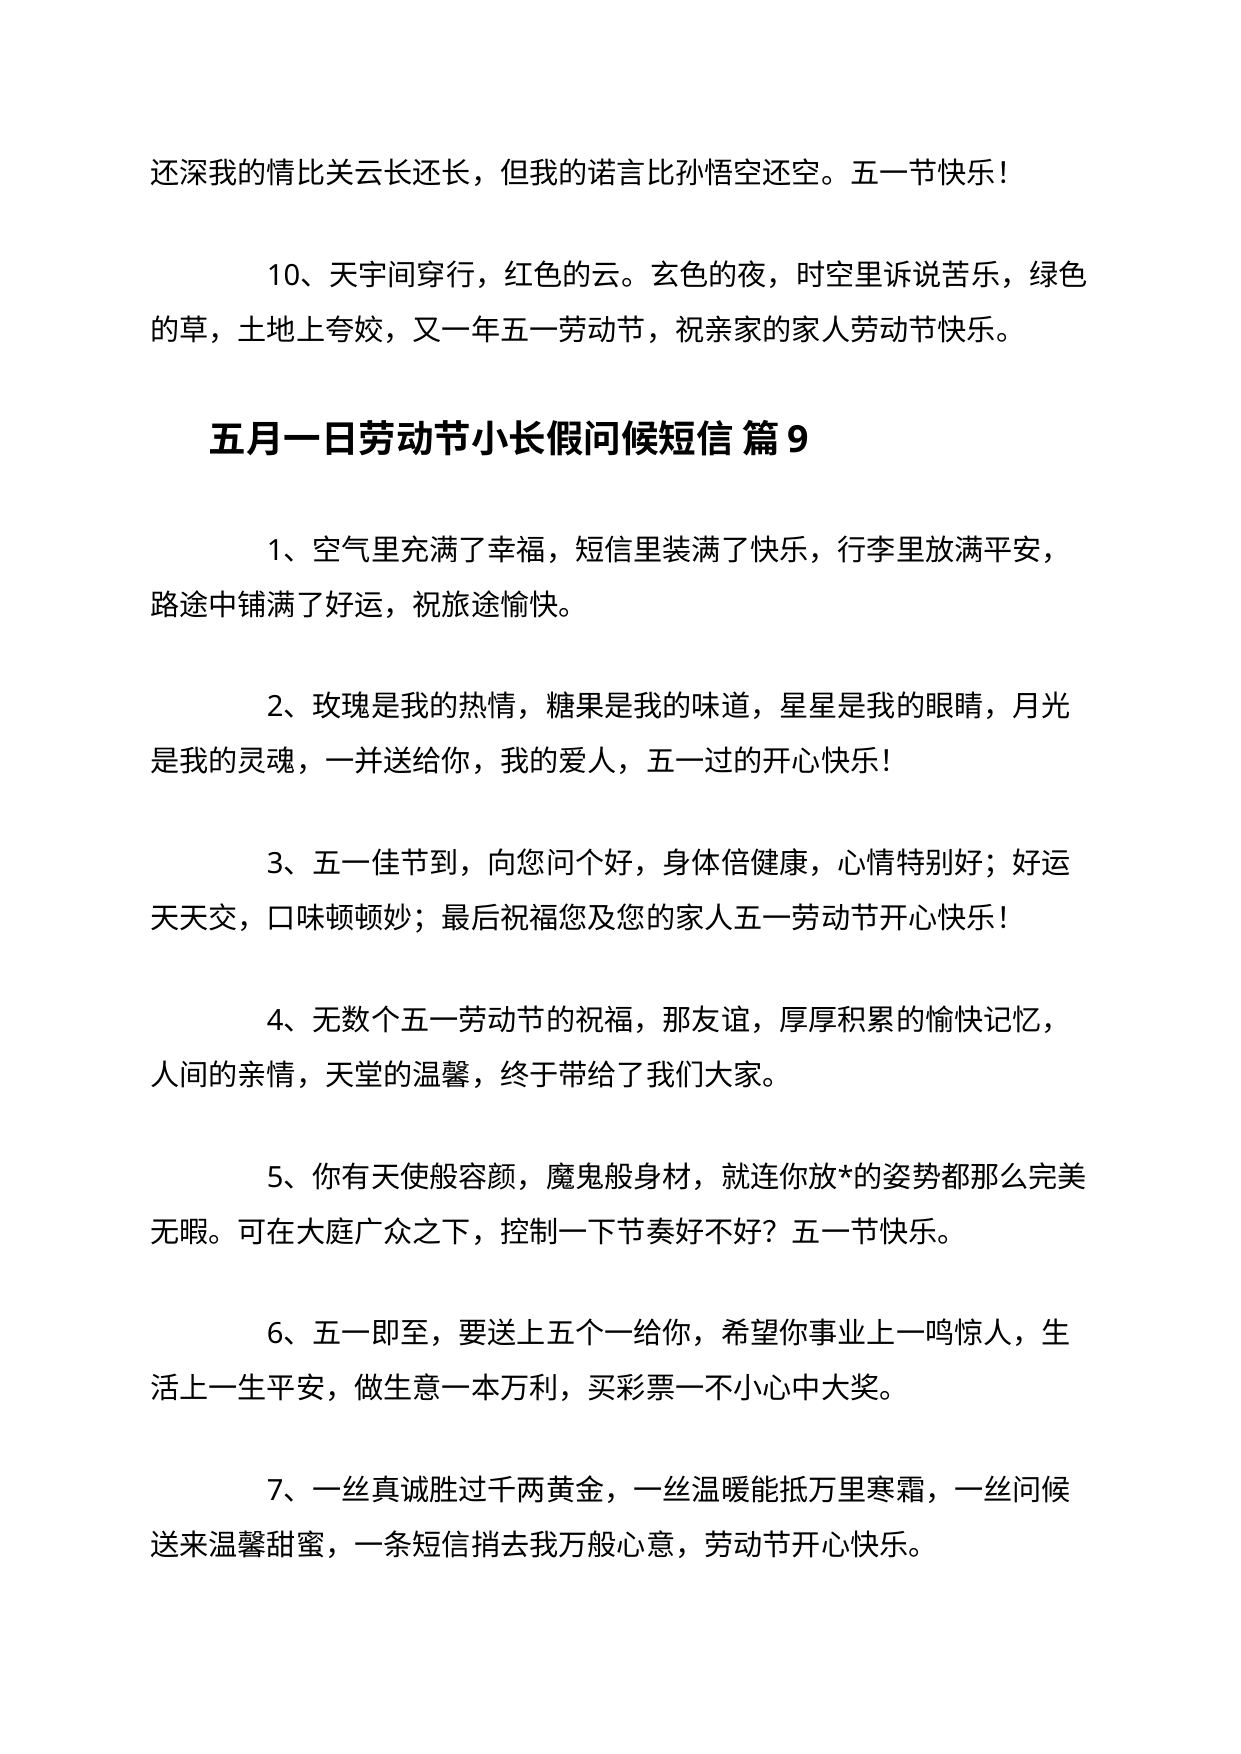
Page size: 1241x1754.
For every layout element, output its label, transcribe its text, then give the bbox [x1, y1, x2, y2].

text 3、五一佳节到，向您问个好，身体倍健康，心情特别好；好运天天交，口味顿顿妙；最后祝福您及您的家人五一劳动节开心快乐！ [150, 840, 1090, 937]
text 7、一丝真诚胜过千两黄金，一丝温暖能抵万里寒霜，一丝问候送来温馨甜蜜，一条短信捎去我万般心意，劳动节开心快乐。 [150, 1467, 1090, 1564]
text 2、玫瑰是我的热情，糖果是我的味道，星星是我的眼睛，月光是我的灵魂，一并送给你，我的爱人，五一过的开心快乐！ [150, 683, 1090, 780]
text 10、天宇间穿行，红色的云。玄色的夜，时空里诉说苦乐，绿色的草，土地上夸姣，又一年五一劳动节，祝亲家的家人劳动节快乐。 [150, 252, 1090, 349]
text 1、空气里充满了幸福，短信里装满了快乐，行李里放满平安，路途中铺满了好运，祝旅途愉快。 [150, 526, 1090, 623]
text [150, 150, 1090, 192]
text 五月一日劳动节小长假问候短信 篇9 [150, 408, 1090, 463]
text 5、你有天使般容颜，魔鬼般身材，就连你放*的姿势都那么完美无暇。可在大庭广众之下，控制一下节奏好不好？五一节快乐。 [150, 1153, 1090, 1251]
text 6、五一即至，要送上五个一给你，希望你事业上一鸣惊人，生活上一生平安，做生意一本万利，买彩票一不小心中大奖。 [150, 1310, 1090, 1407]
text 4、无数个五一劳动节的祝福，那友谊，厚厚积累的愉快记忆，人间的亲情，天堂的温馨，终于带给了我们大家。 [150, 996, 1090, 1094]
